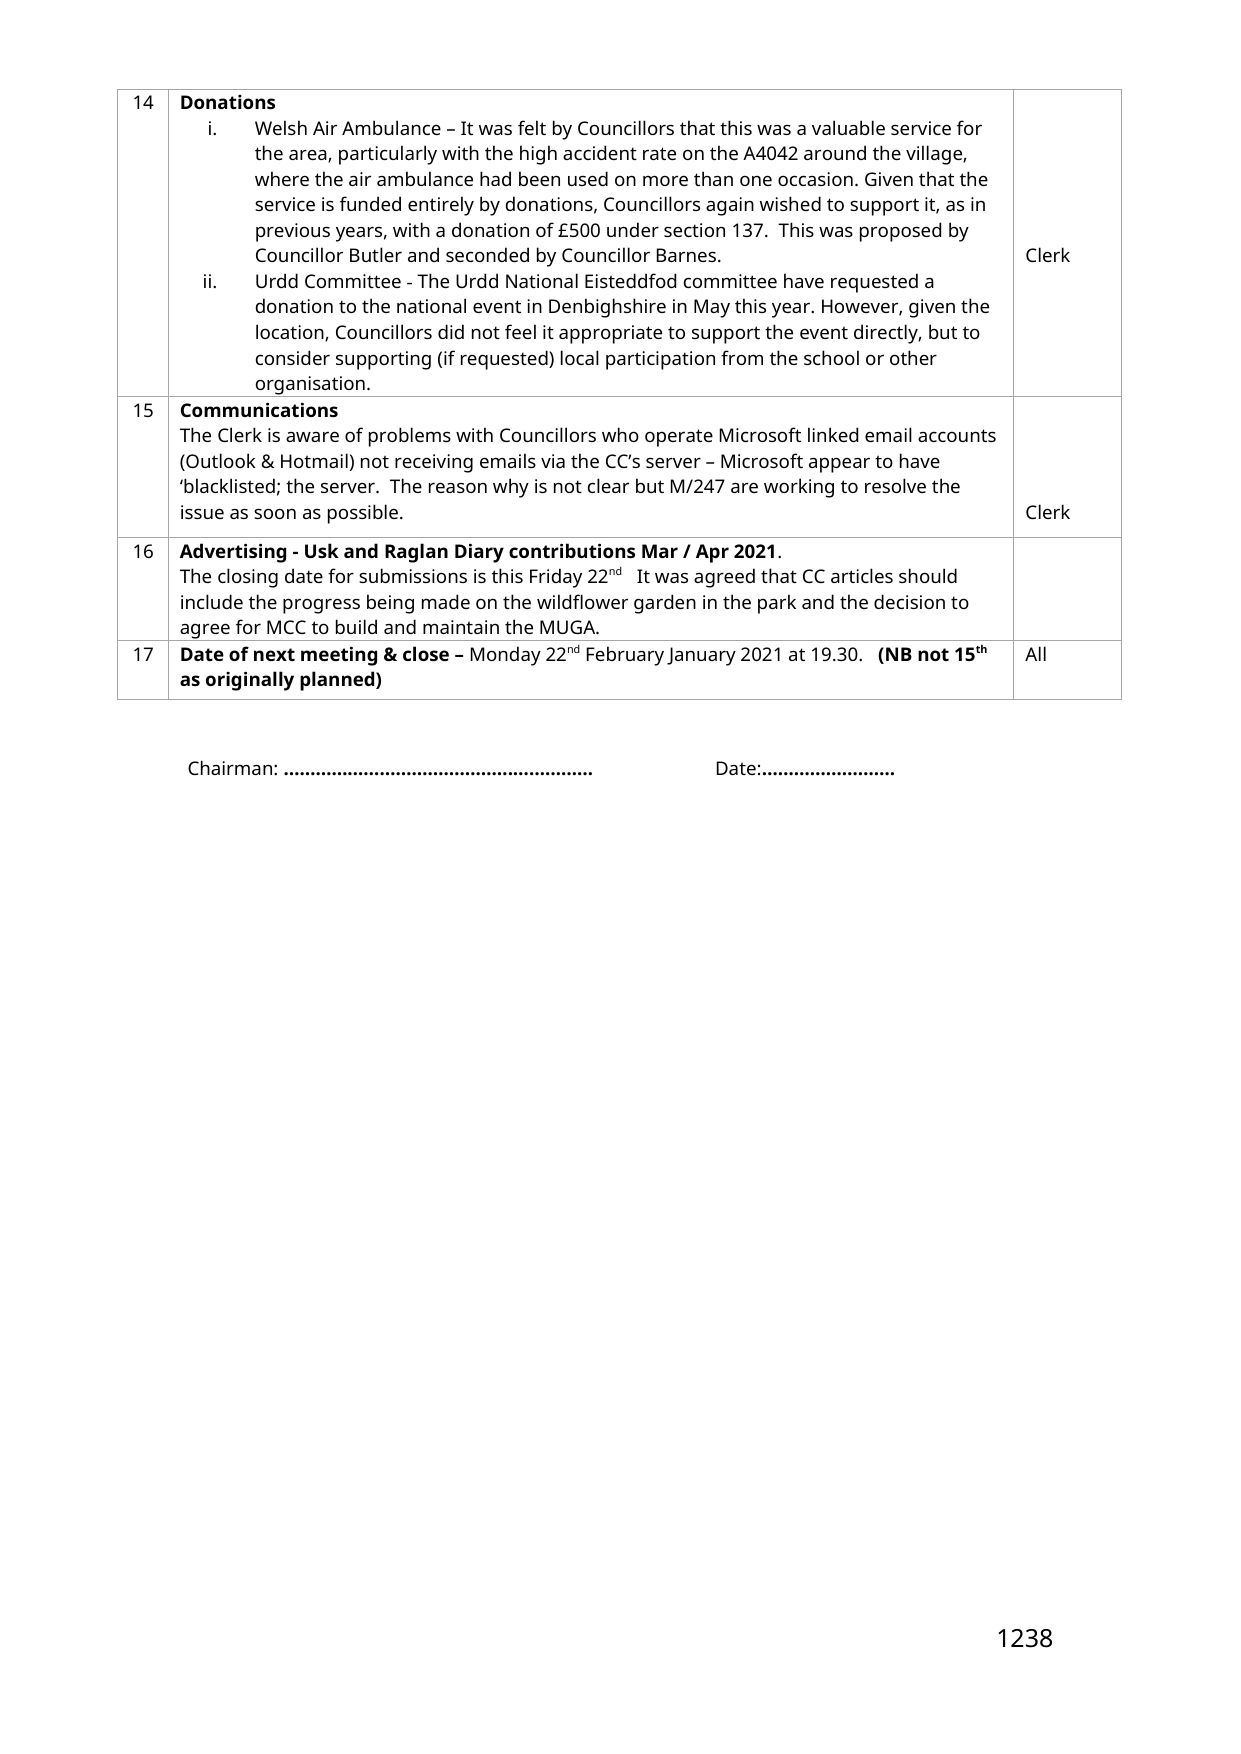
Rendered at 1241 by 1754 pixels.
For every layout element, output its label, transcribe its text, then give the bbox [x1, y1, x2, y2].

table_cell Clerk [1014, 397, 1121, 537]
table_cell Date of next meeting & close – Monday 22nd February January 2021 at 19.30. (NB not 15th as originally planned) [169, 641, 1013, 699]
table_cell [1014, 538, 1121, 640]
text Chairman: …………………………………….…………… Date:……………………. [187, 756, 1053, 781]
table_cell Donations Welsh Air Ambulance – It was felt by Councillors that this was a valuable service for the area, particularly with the high accident rate on the A4042 around the village, where the air ambulance had been used on more than one occasion. Given that the service is funded entirely by donations, Councillors again wished to support it, as in previous years, with a donation of £500 under section 137. This was proposed by Councillor Butler and seconded by Councillor Barnes. Urdd Committee - The Urdd National Eisteddfod committee have requested a donation to the national event in Denbighshire in May this year. However, given the location, Councillors did not feel it appropriate to support the event directly, but to consider supporting (if requested) local participation from the school or other organisation. [169, 90, 1013, 396]
table_cell Advertising - Usk and Raglan Diary contributions Mar / Apr 2021. The closing date for submissions is this Friday 22nd It was agreed that CC articles should include the progress being made on the wildflower garden in the park and the decision to agree for MCC to build and maintain the MUGA. [169, 538, 1013, 640]
table_cell 17 [118, 641, 168, 699]
table_cell 14 [118, 90, 168, 396]
table_cell Communications The Clerk is aware of problems with Councillors who operate Microsoft linked email accounts (Outlook & Hotmail) not receiving emails via the CC’s server – Microsoft appear to have ‘blacklisted; the server. The reason why is not clear but M/247 are working to resolve the issue as soon as possible. [169, 397, 1013, 537]
table_cell All [1014, 641, 1121, 699]
table_cell Clerk [1014, 90, 1121, 396]
table_cell 15 [118, 397, 168, 537]
table_cell 16 [118, 538, 168, 640]
